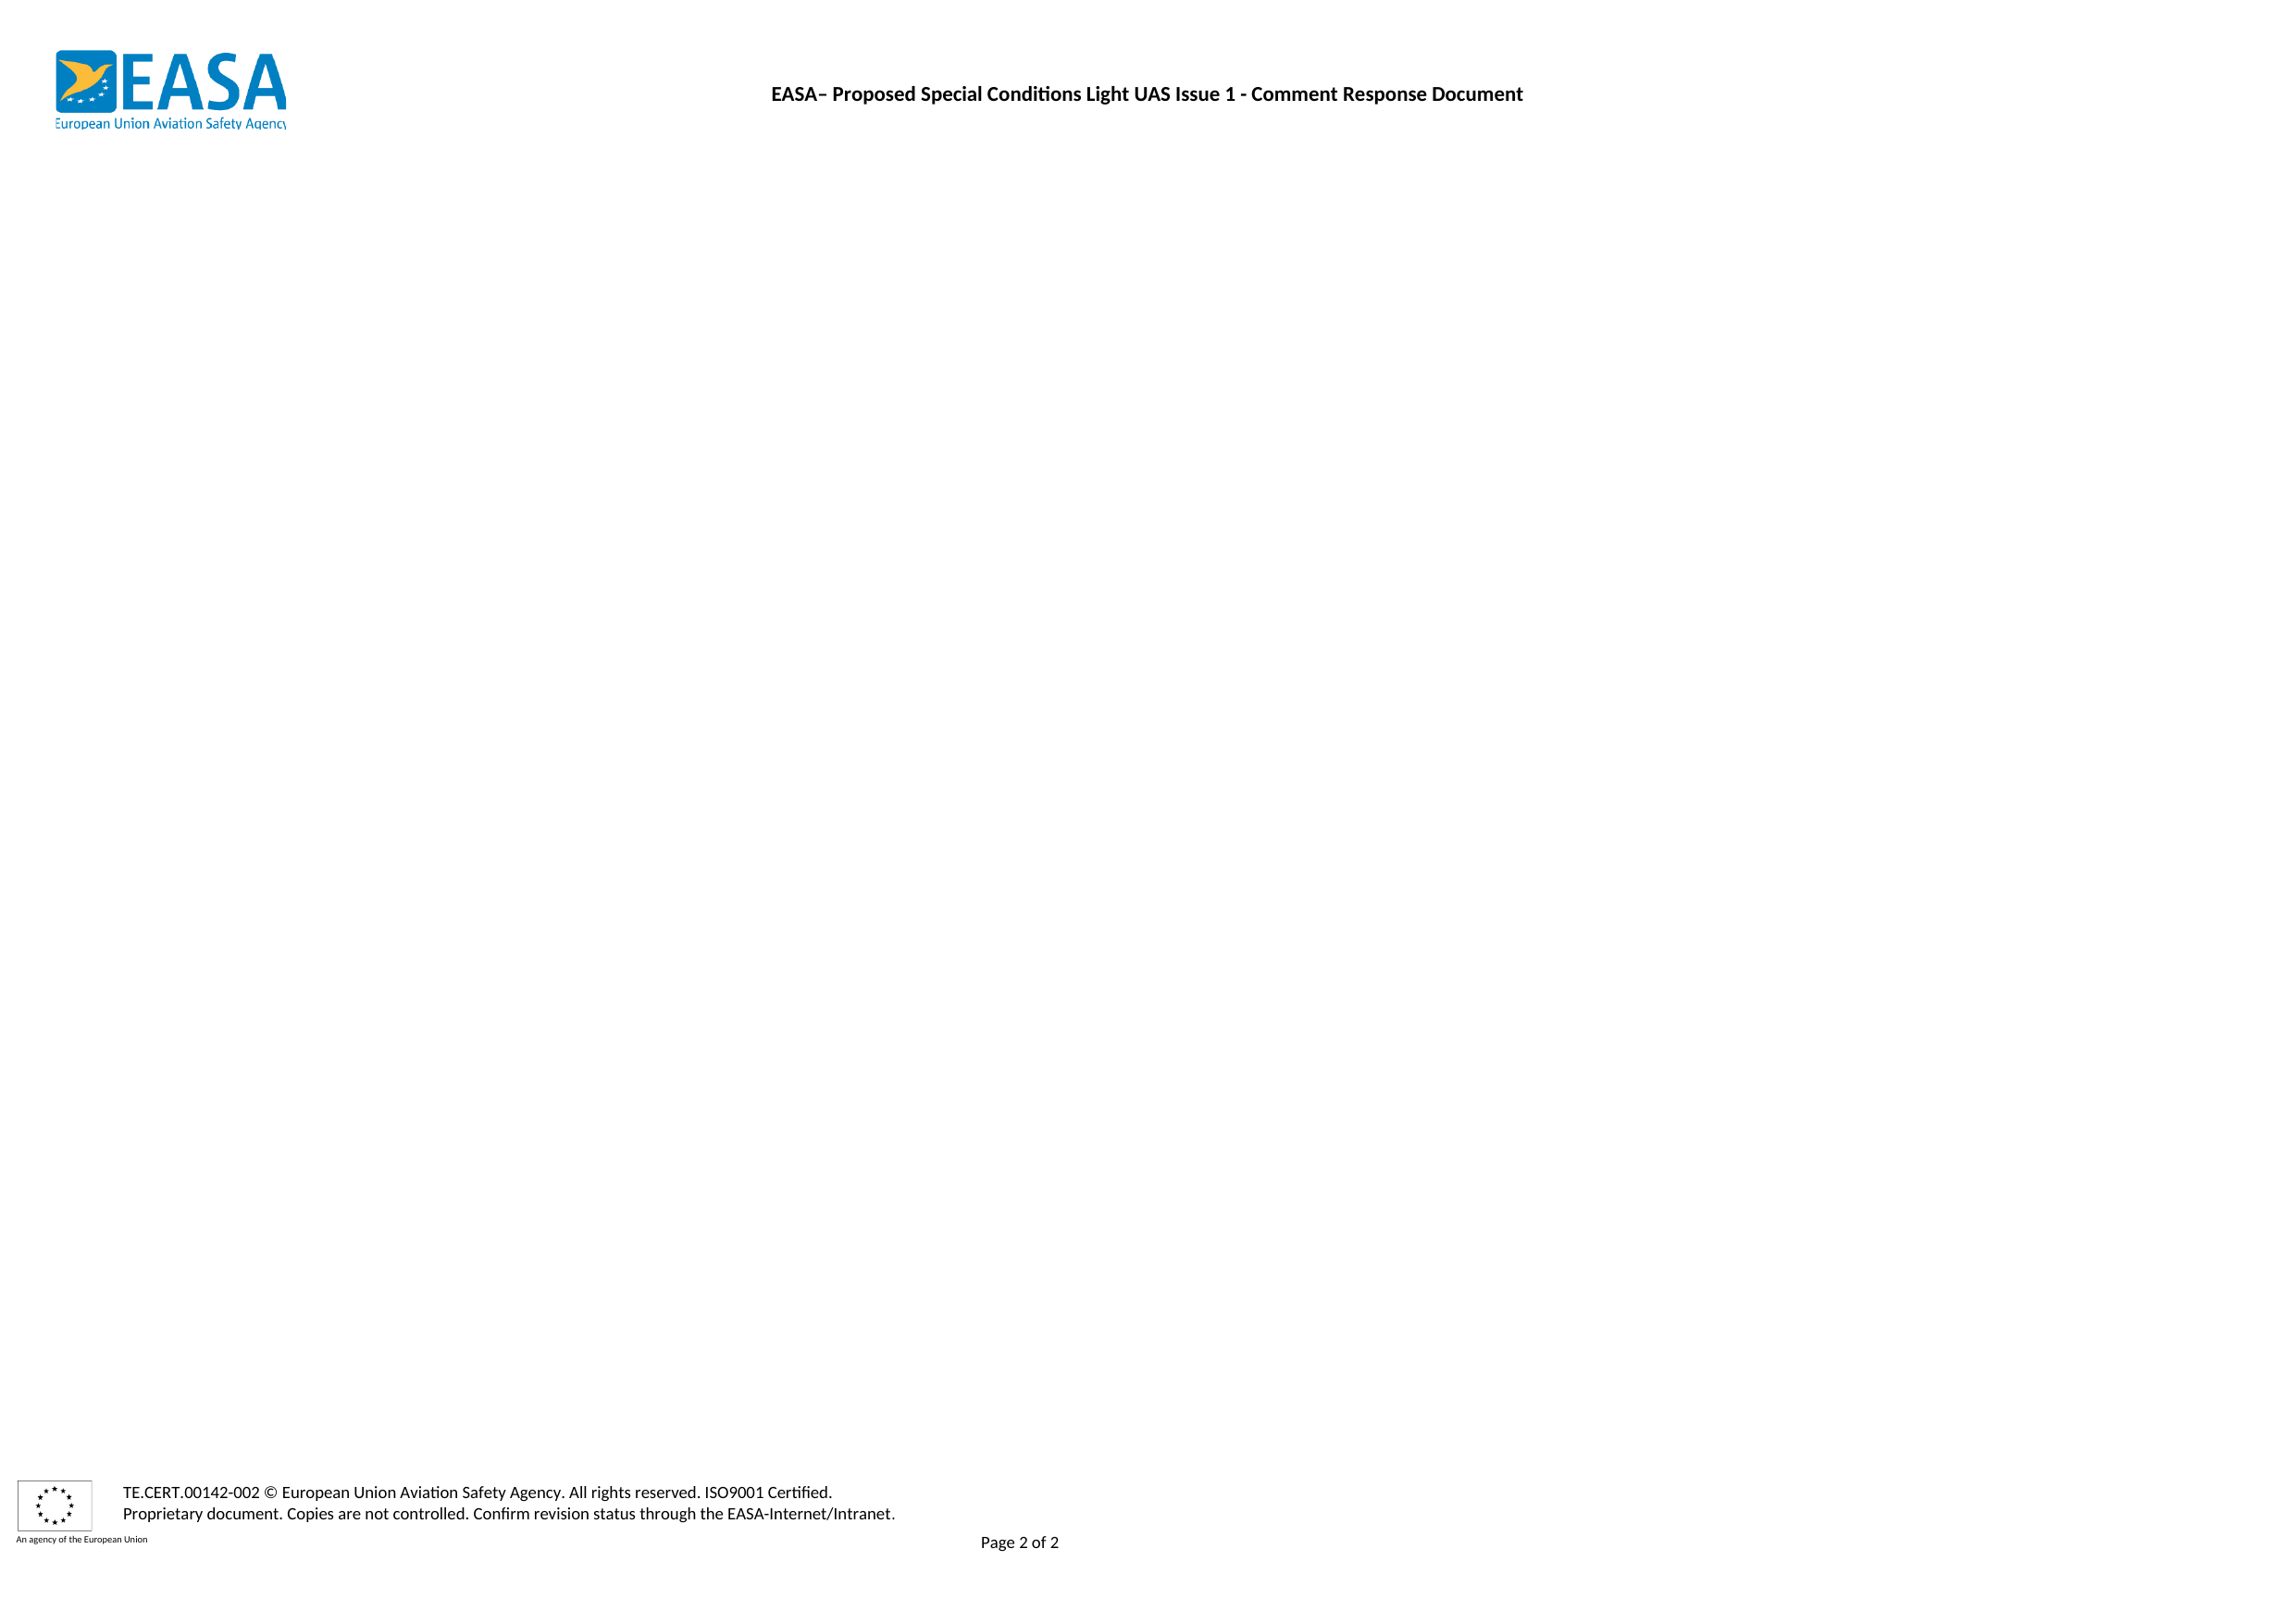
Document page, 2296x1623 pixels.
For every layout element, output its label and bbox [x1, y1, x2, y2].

picture [17, 1481, 93, 1531]
picture [55, 50, 286, 129]
picture [259, 68, 272, 88]
picture [63, 61, 110, 98]
